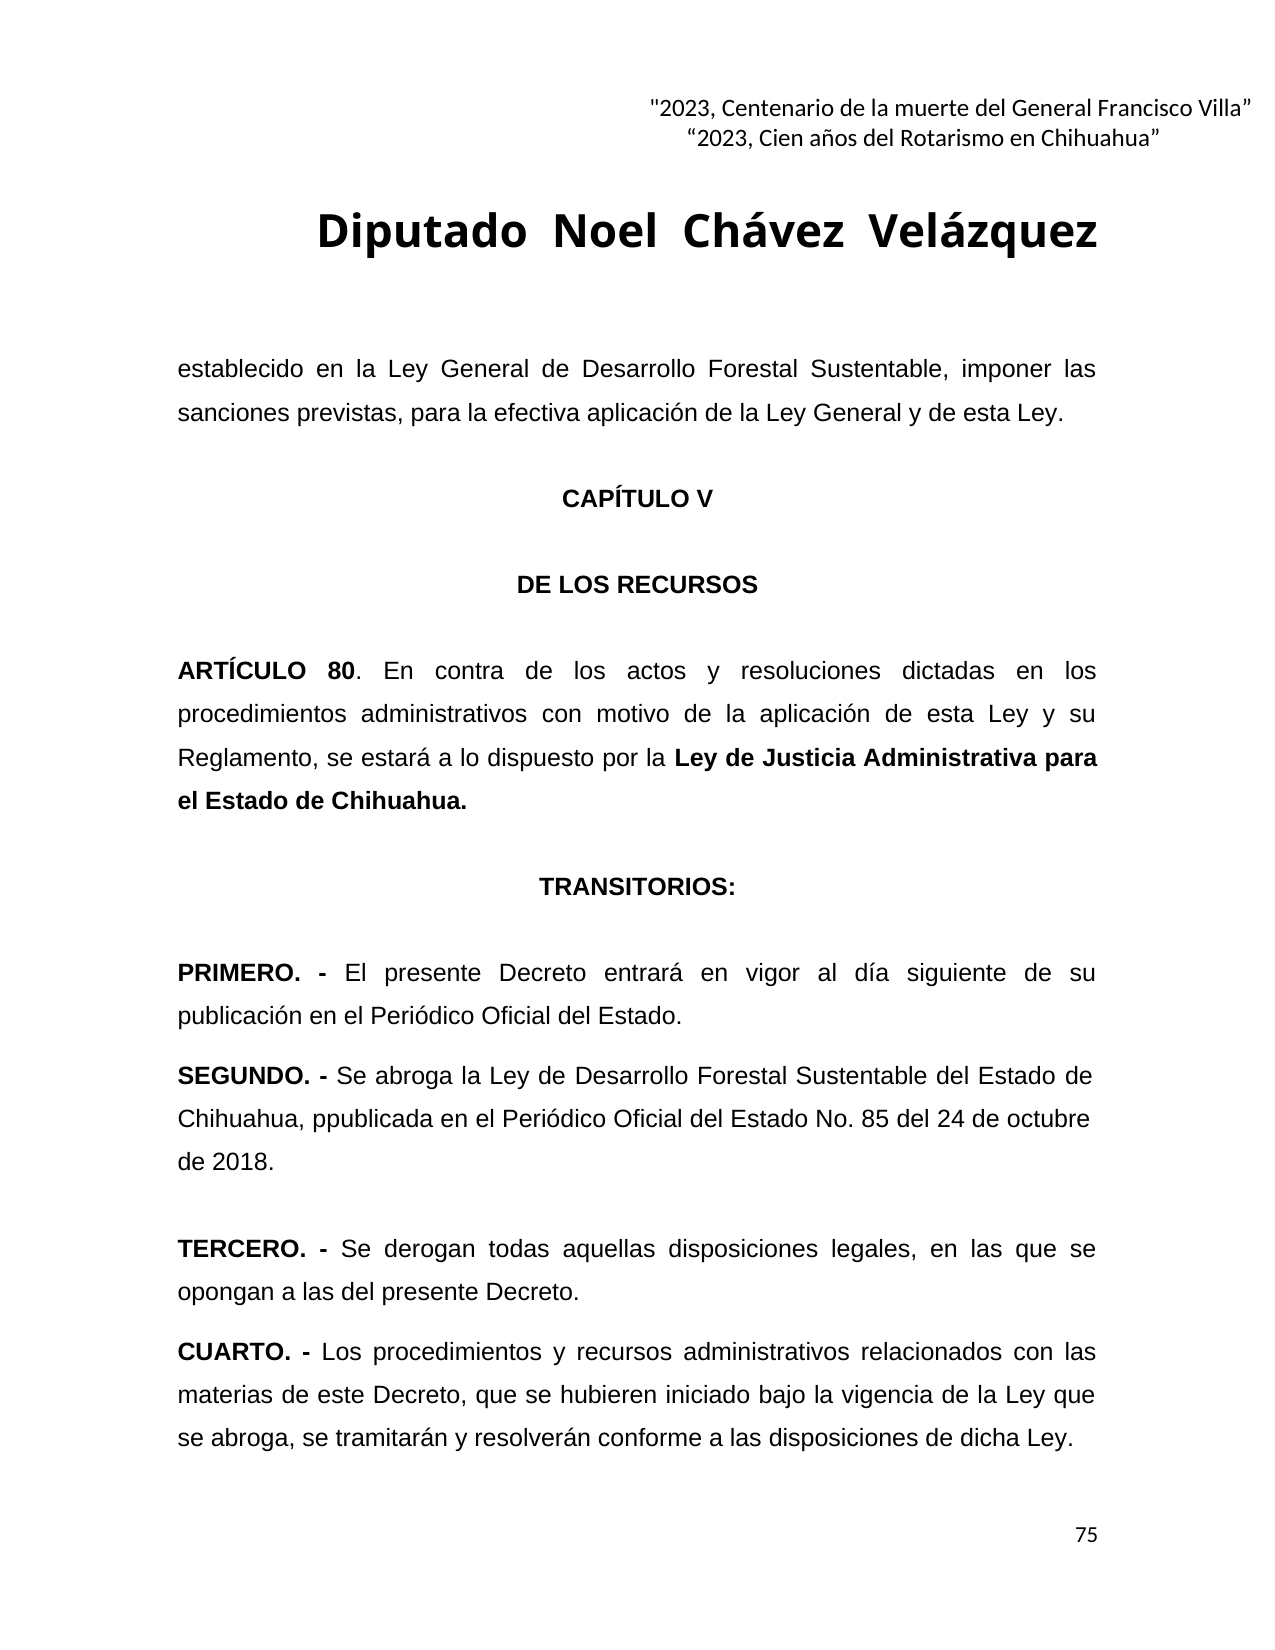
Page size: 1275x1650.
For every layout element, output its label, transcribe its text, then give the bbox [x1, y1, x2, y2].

text CAPÍTULO V [177, 484, 1098, 512]
text DE LOS RECURSOS [177, 570, 1098, 599]
text TRANSITORIOS: [177, 872, 1098, 901]
text ARTÍCULO 80. En contra de los actos y resoluciones dictadas en los procedimientos administrativos con motivo de la aplicación de esta Ley y su Reglamento, se estará a lo dispuesto por la Ley de Justicia Administrativa para el Estado de Chihuahua. [177, 656, 1098, 814]
text SEGUNDO. - Se abroga la Ley de Desarrollo Forestal Sustentable del Estado de Chihuahua, ppublicada en el Periódico Oficial del Estado No. 85 del 24 de octubre de 2018. [177, 1061, 1093, 1176]
text TERCERO. - Se derogan todas aquellas disposiciones legales, en las que se opongan a las del presente Decreto. [177, 1233, 1098, 1305]
text CUARTO. - Los procedimientos y recursos administrativos relacionados con las materias de este Decreto, que se hubieren iniciado bajo la vigencia de la Ley que se abroga, se tramitarán y resolverán conforme a las disposiciones de dicha Ley. [177, 1336, 1098, 1451]
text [177, 354, 1098, 426]
text PRIMERO. - El presente Decreto entrará en vigor al día siguiente de su publicación en el Periódico Oficial del Estado. [177, 958, 1098, 1030]
